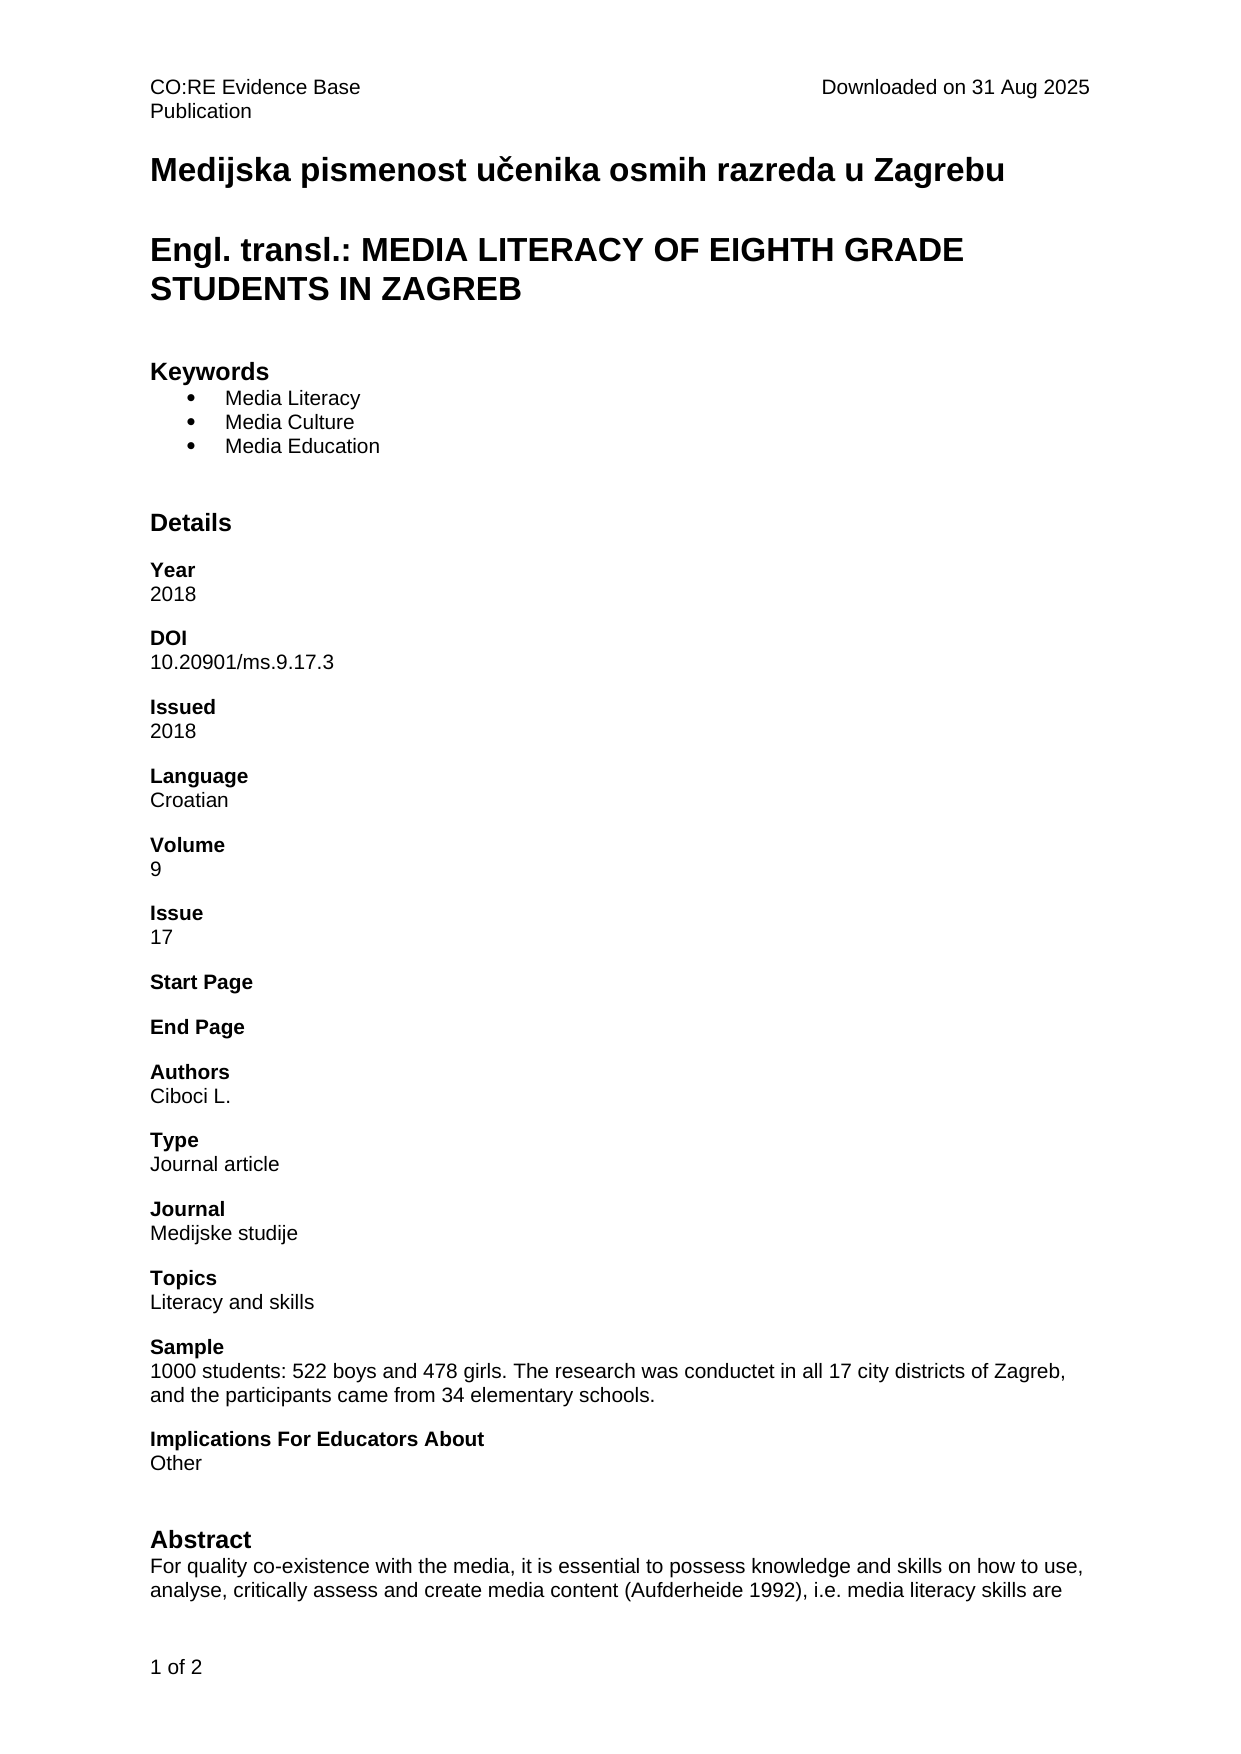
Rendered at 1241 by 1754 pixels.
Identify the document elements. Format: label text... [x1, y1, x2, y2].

text 1000 students: 522 boys and 478 girls. The research was conductet in all 17 city districts of Zagreb, and the participants came from 34 elementary schools. [150, 1358, 1090, 1406]
title Engl. transl.: MEDIA LITERACY OF EIGHTH GRADE STUDENTS IN ZAGREB [150, 230, 1090, 307]
list Media Literacy [187, 386, 1090, 410]
list Media Culture [187, 410, 1090, 434]
text Journal article [150, 1152, 1090, 1176]
subtitle Issued [150, 695, 1090, 719]
text 2018 [150, 581, 1090, 605]
subtitle Details [150, 508, 1090, 537]
subtitle Language [150, 764, 1090, 788]
subtitle Start Page [150, 970, 1090, 994]
subtitle Topics [150, 1266, 1090, 1290]
text Ciboci L. [150, 1083, 1090, 1107]
title Medijska pismenost učenika osmih razreda u Zagrebu [150, 150, 1090, 188]
text Medijske studije [150, 1221, 1090, 1245]
subtitle DOI [150, 626, 1090, 650]
subtitle Sample [150, 1334, 1090, 1358]
text Literacy and skills [150, 1290, 1090, 1314]
subtitle Year [150, 557, 1090, 581]
subtitle Abstract [150, 1525, 1090, 1554]
list Media Education [187, 434, 1090, 458]
subtitle Keywords [150, 357, 1090, 386]
text 10.20901/ms.9.17.3 [150, 650, 1090, 674]
subtitle Issue [150, 901, 1090, 925]
subtitle Journal [150, 1197, 1090, 1221]
subtitle Authors [150, 1059, 1090, 1083]
subtitle Volume [150, 832, 1090, 856]
text Other [150, 1451, 1090, 1475]
subtitle End Page [150, 1015, 1090, 1039]
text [150, 1554, 1090, 1602]
text Croatian [150, 788, 1090, 812]
text 9 [150, 856, 1090, 880]
subtitle Implications For Educators About [150, 1427, 1090, 1451]
text 2018 [150, 719, 1090, 743]
subtitle Type [150, 1128, 1090, 1152]
text 17 [150, 925, 1090, 949]
